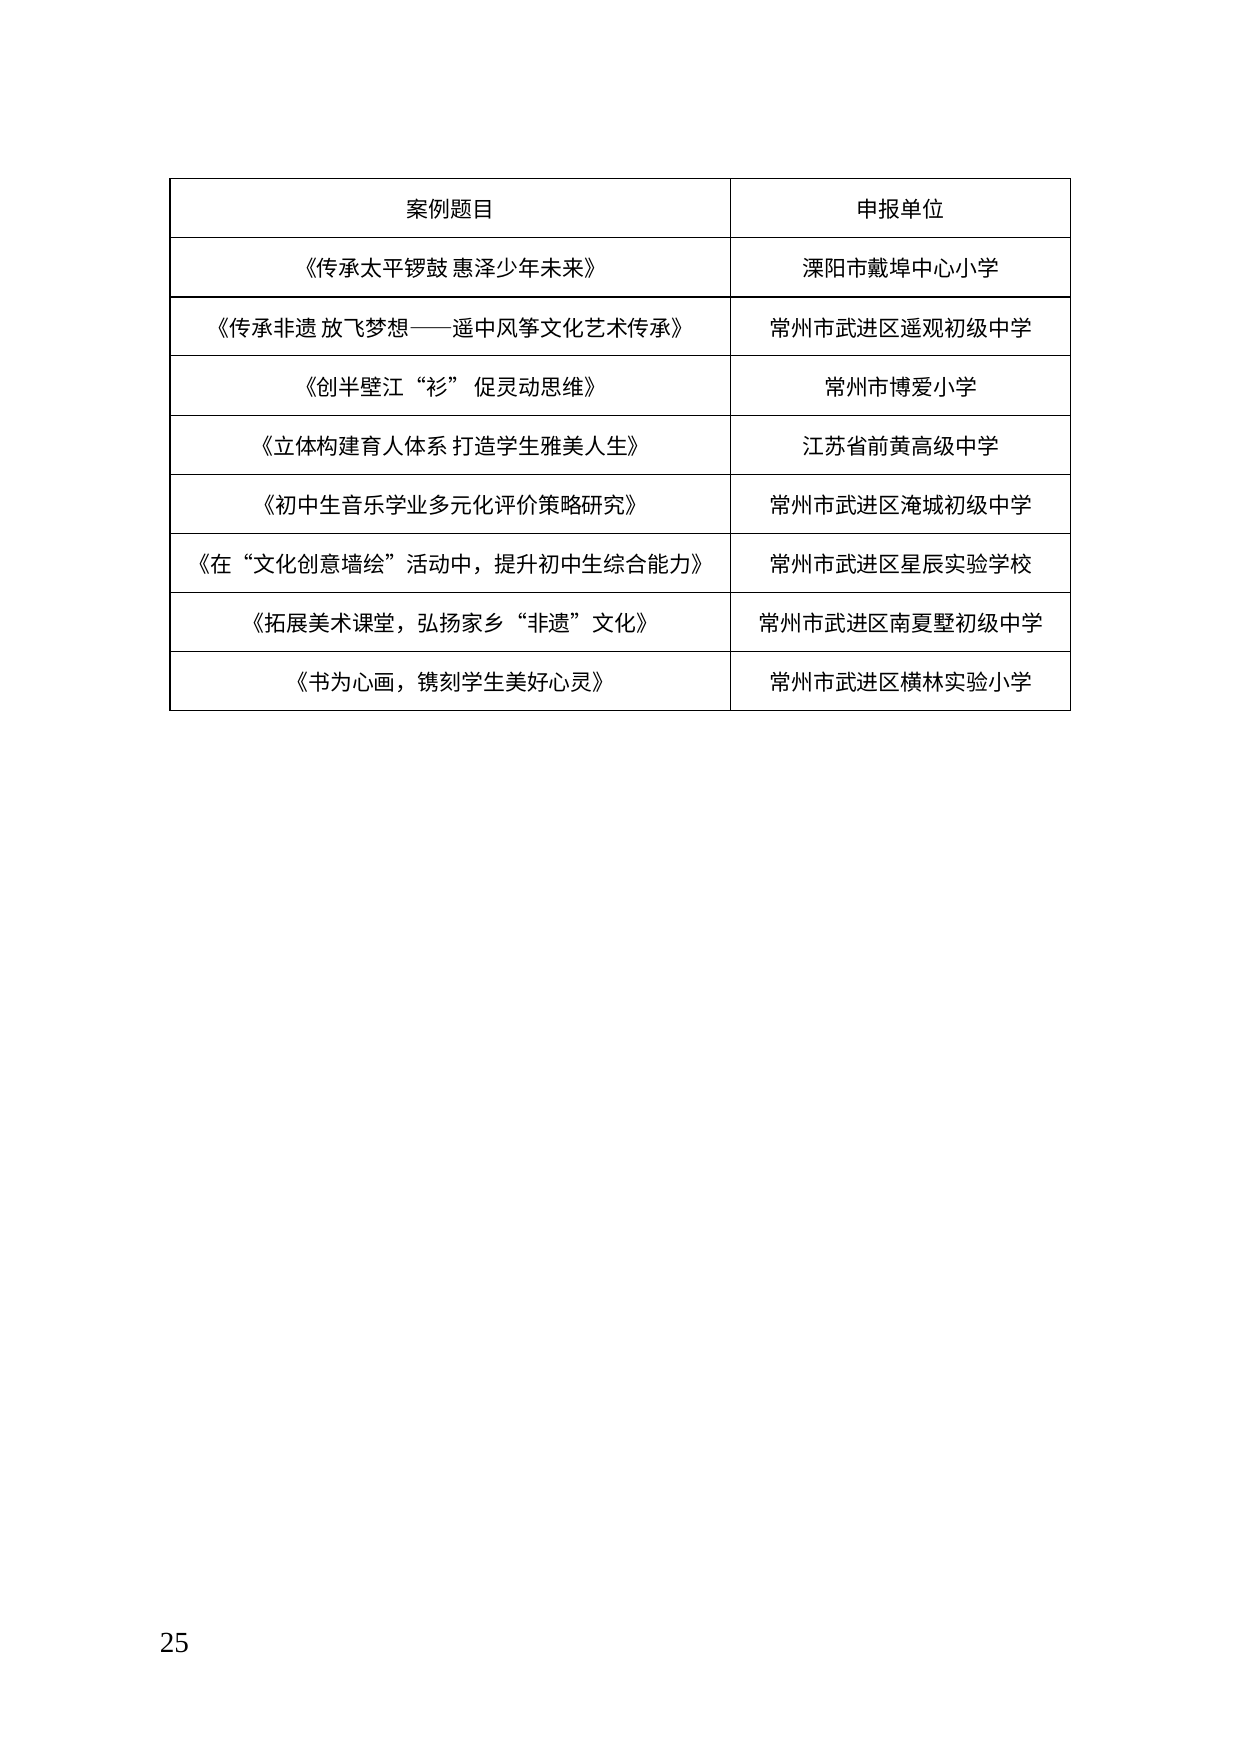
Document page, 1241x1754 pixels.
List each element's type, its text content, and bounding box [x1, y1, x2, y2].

table_cell 《传承非遗 放飞梦想——遥中风筝文化艺术传承》 [171, 298, 730, 355]
table_cell 常州市武进区淹城初级中学 [731, 475, 1070, 533]
table_cell 《书为心画，镌刻学生美好心灵》 [171, 652, 730, 710]
table_cell 《初中生音乐学业多元化评价策略研究》 [171, 475, 730, 533]
table_cell 常州市武进区南夏墅初级中学 [731, 593, 1070, 651]
table_cell 溧阳市戴埠中心小学 [731, 238, 1070, 296]
table_cell 《拓展美术课堂，弘扬家乡“非遗”文化》 [171, 593, 730, 651]
table_cell 常州市博爱小学 [731, 356, 1070, 414]
table_cell 常州市武进区横林实验小学 [731, 652, 1070, 710]
table_cell 《创半壁江“衫” 促灵动思维》 [171, 356, 730, 414]
table_header 案例题目 [171, 179, 730, 237]
table_cell 江苏省前黄高级中学 [731, 416, 1070, 473]
table_header 申报单位 [731, 179, 1070, 237]
table_cell 常州市武进区星辰实验学校 [731, 534, 1070, 592]
table_cell 《传承太平锣鼓 惠泽少年未来》 [171, 238, 730, 296]
table_cell 《在“文化创意墙绘”活动中，提升初中生综合能力》 [171, 534, 730, 592]
table_cell 常州市武进区遥观初级中学 [731, 298, 1070, 355]
table_cell 《立体构建育人体系 打造学生雅美人生》 [171, 416, 730, 473]
